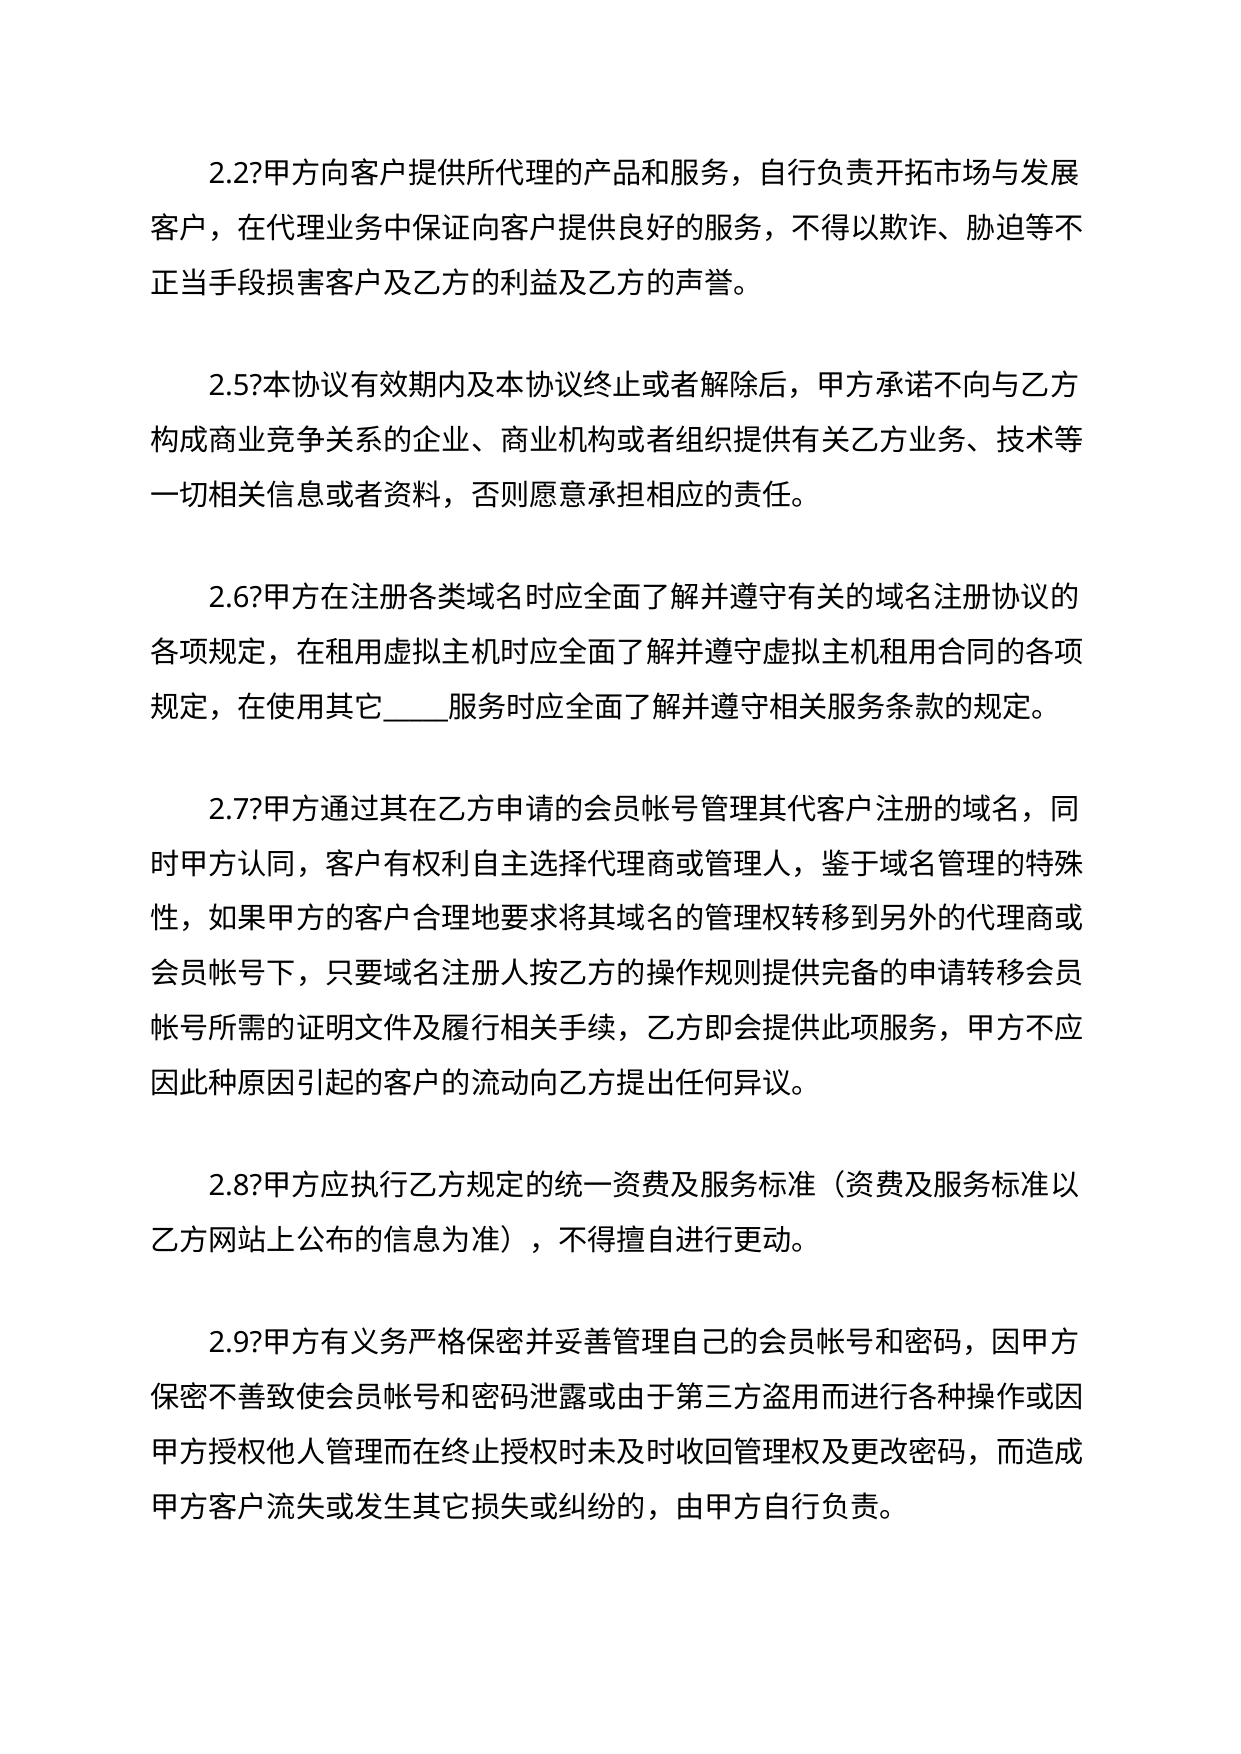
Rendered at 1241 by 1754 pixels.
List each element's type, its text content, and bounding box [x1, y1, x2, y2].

text 2.5?本协议有效期内及本协议终止或者解除后，甲方承诺不向与乙方构成商业竞争关系的企业、商业机构或者组织提供有关乙方业务、技术等一切相关信息或者资料，否则愿意承担相应的责任。 [150, 362, 1090, 514]
text 2.8?甲方应执行乙方规定的统一资费及服务标准（资费及服务标准以乙方网站上公布的信息为准），不得擅自进行更动。 [150, 1162, 1090, 1259]
text 2.9?甲方有义务严格保密并妥善管理自己的会员帐号和密码，因甲方保密不善致使会员帐号和密码泄露或由于第三方盗用而进行各种操作或因甲方授权他人管理而在终止授权时未及时收回管理权及更改密码，而造成甲方客户流失或发生其它损失或纠纷的，由甲方自行负责。 [150, 1318, 1090, 1525]
text 2.2?甲方向客户提供所代理的产品和服务，自行负责开拓市场与发展客户，在代理业务中保证向客户提供良好的服务，不得以欺诈、胁迫等不正当手段损害客户及乙方的利益及乙方的声誉。 [150, 150, 1090, 302]
text 2.6?甲方在注册各类域名时应全面了解并遵守有关的域名注册协议的各项规定，在租用虚拟主机时应全面了解并遵守虚拟主机租用合同的各项规定，在使用其它_____服务时应全面了解并遵守相关服务条款的规定。 [150, 573, 1090, 726]
text 2.7?甲方通过其在乙方申请的会员帐号管理其代客户注册的域名，同时甲方认同，客户有权利自主选择代理商或管理人，鉴于域名管理的特殊性，如果甲方的客户合理地要求将其域名的管理权转移到另外的代理商或会员帐号下，只要域名注册人按乙方的操作规则提供完备的申请转移会员帐号所需的证明文件及履行相关手续，乙方即会提供此项服务，甲方不应因此种原因引起的客户的流动向乙方提出任何异议。 [150, 785, 1090, 1102]
